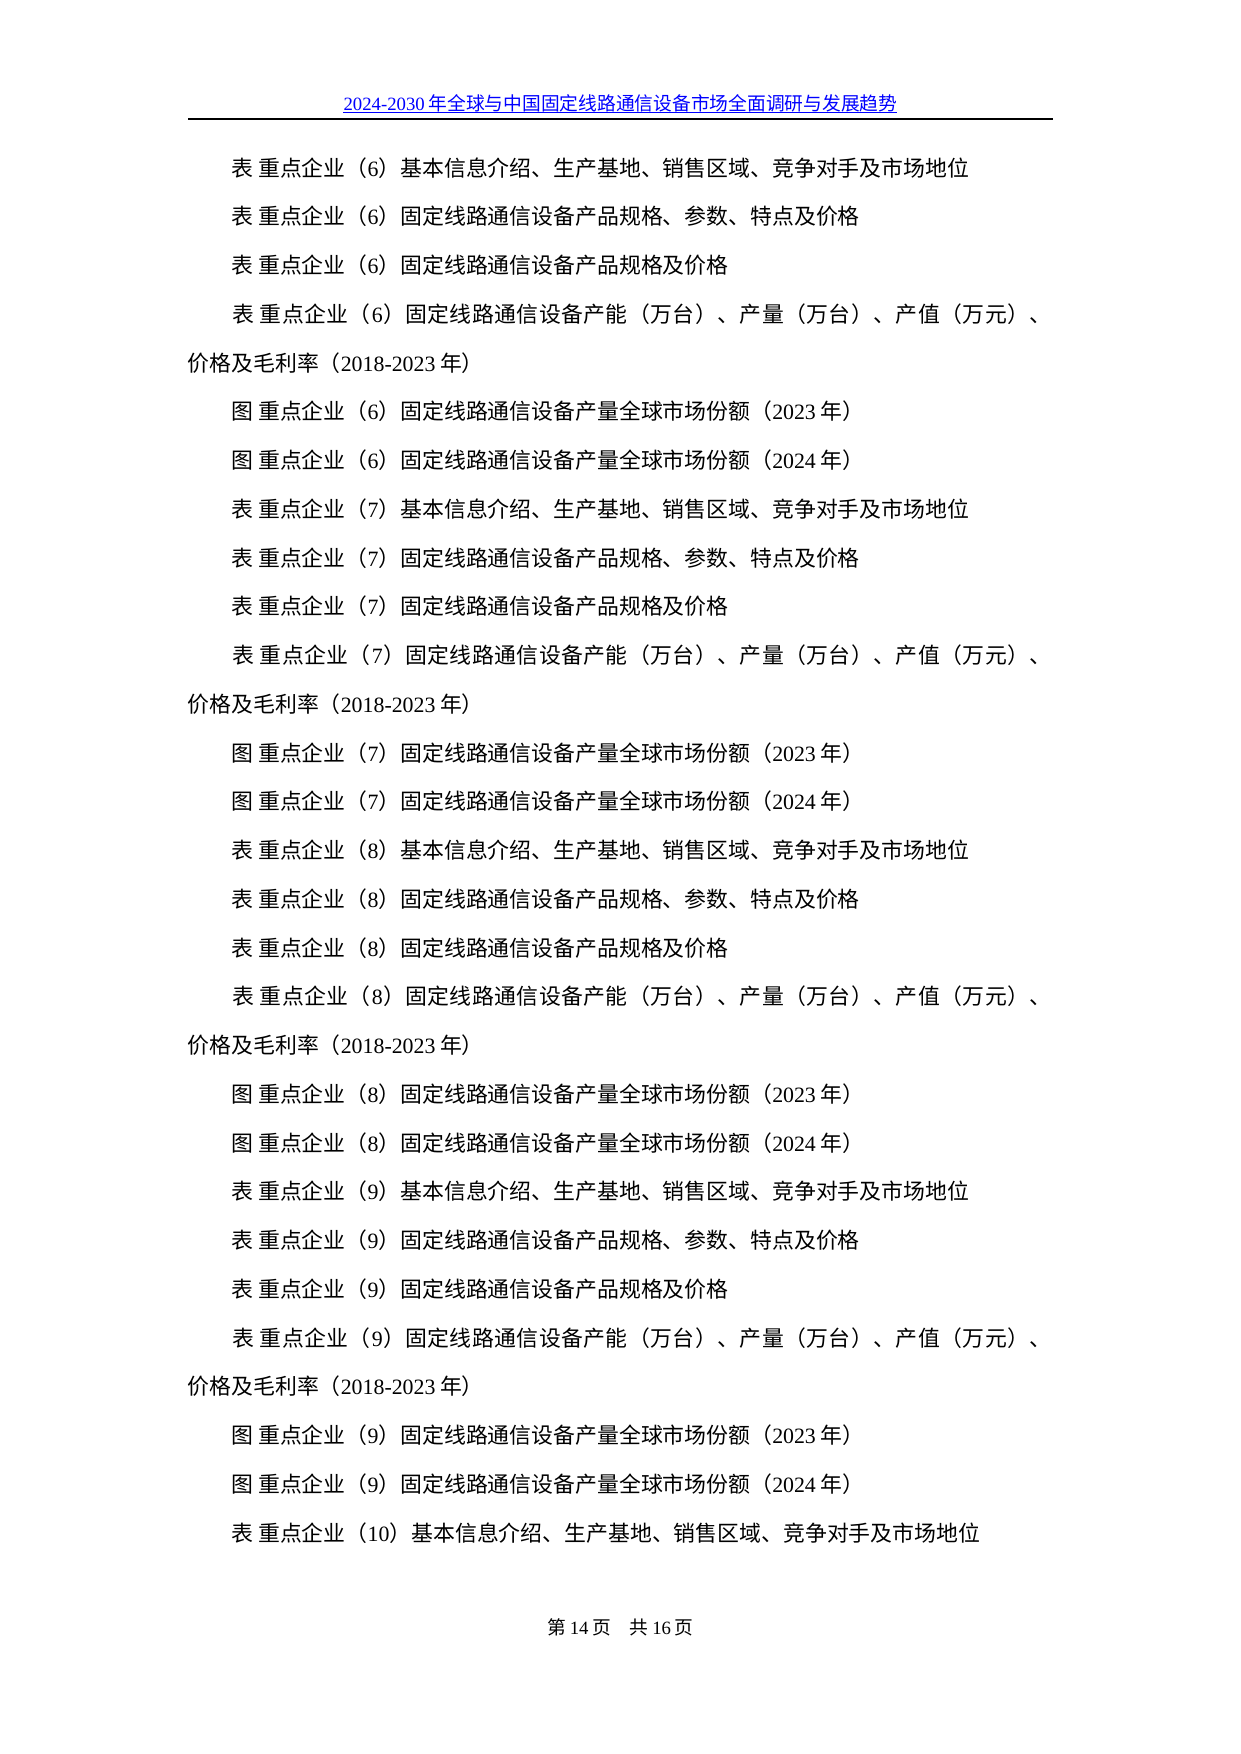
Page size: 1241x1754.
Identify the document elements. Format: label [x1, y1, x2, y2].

text [187, 150, 1053, 1548]
